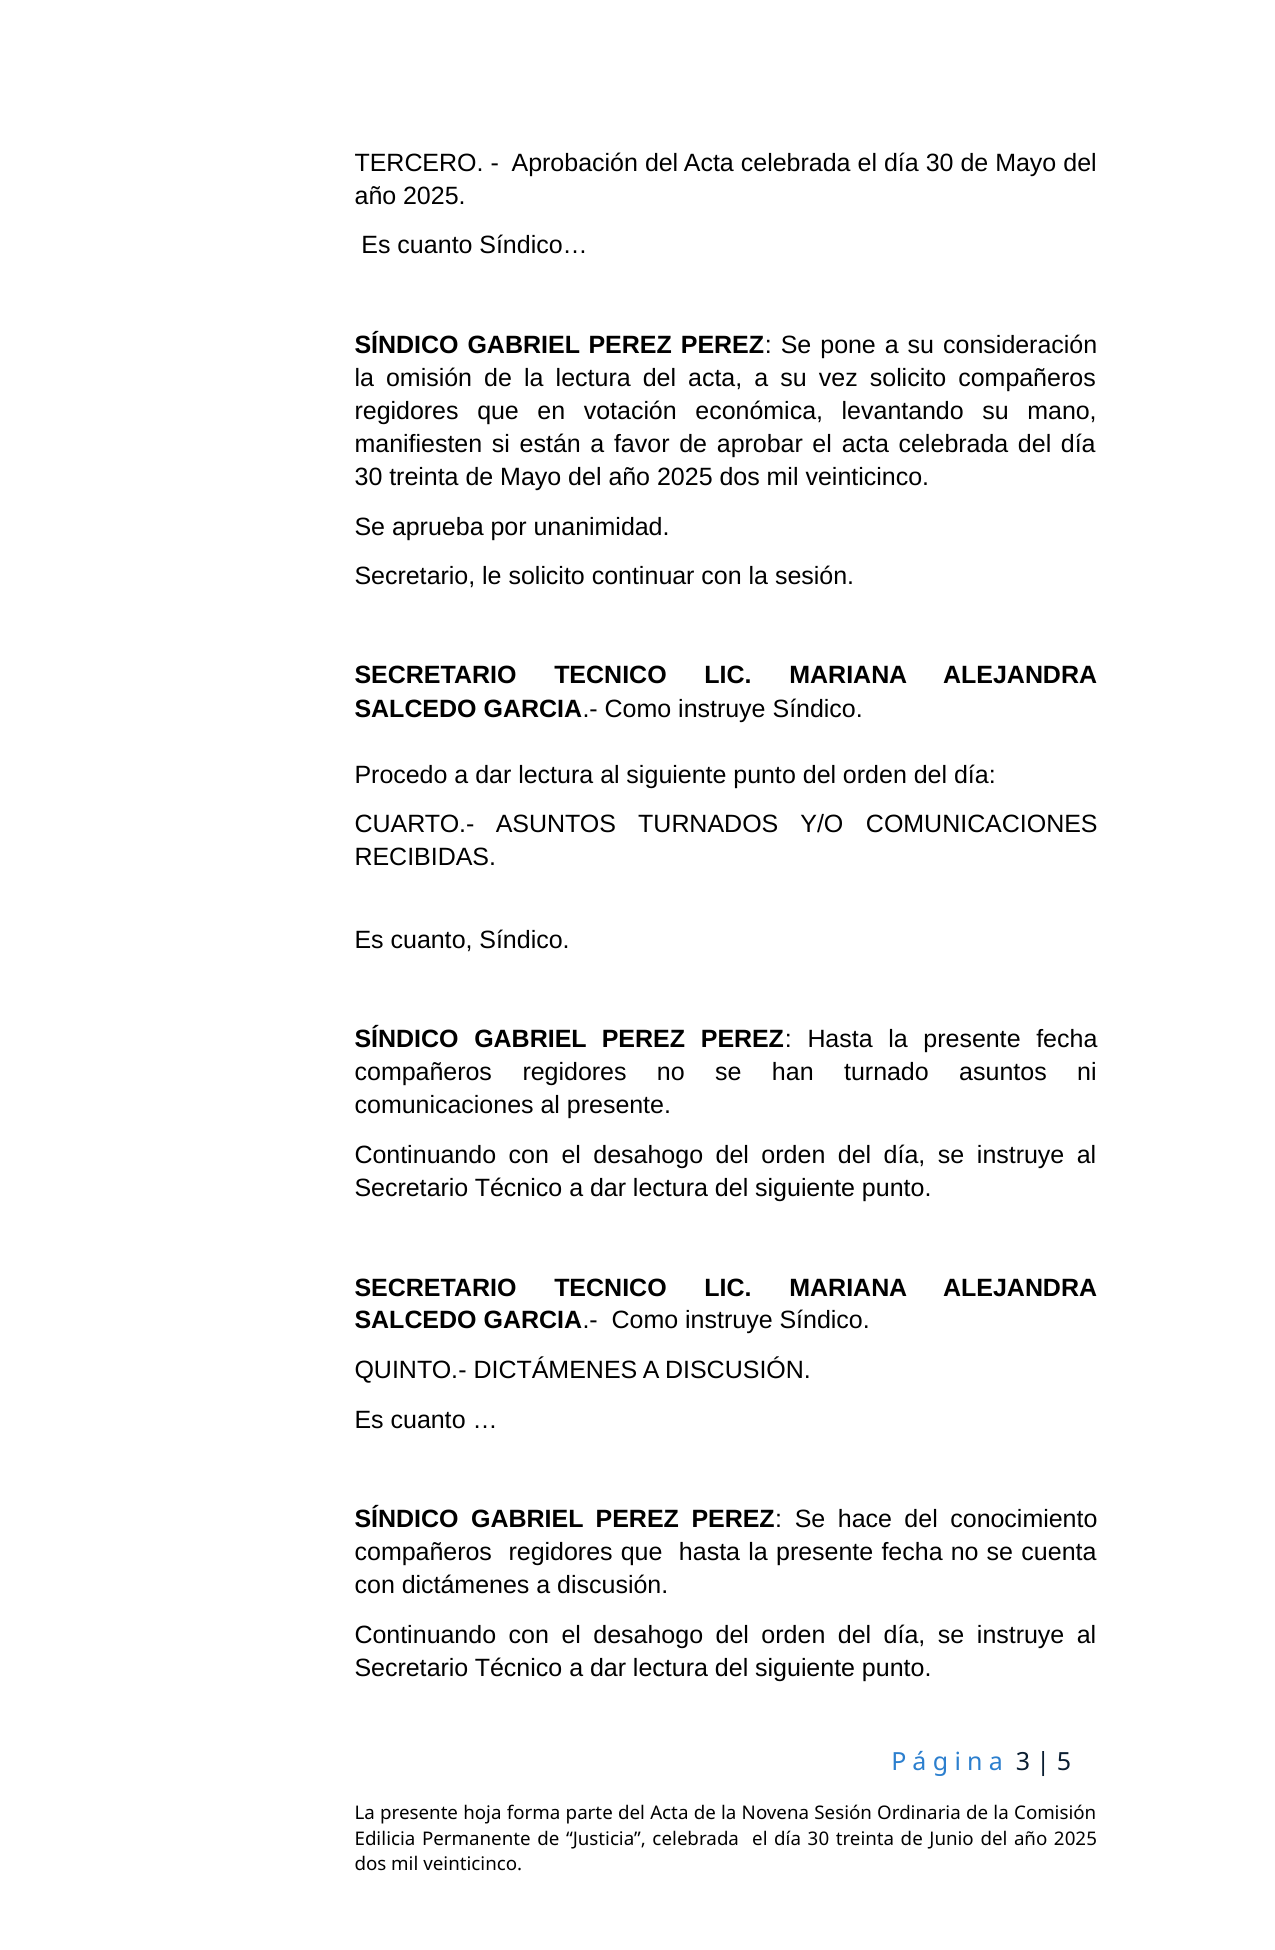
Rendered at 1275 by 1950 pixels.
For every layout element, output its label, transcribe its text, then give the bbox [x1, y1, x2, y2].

text Se aprueba por unanimidad. [354, 511, 1098, 540]
text Continuando con el desahogo del orden del día, se instruye al Secretario Técnico a dar lectura del siguiente punto. [354, 1620, 1098, 1682]
text Continuando con el desahogo del orden del día, se instruye al Secretario Técnico a dar lectura del siguiente punto. [354, 1140, 1098, 1202]
text SECRETARIO TECNICO LIC. MARIANA ALEJANDRA SALCEDO GARCIA.- Como instruye Síndico. [354, 661, 1098, 722]
text Es cuanto, Síndico. [354, 925, 1098, 954]
text Es cuanto Síndico… [354, 230, 1098, 259]
text SECRETARIO TECNICO LIC. MARIANA ALEJANDRA SALCEDO GARCIA.- Como instruye Síndico. [354, 1272, 1098, 1334]
text QUINTO.- DICTÁMENES A DISCUSIÓN. [354, 1355, 1098, 1384]
text Procedo a dar lectura al siguiente punto del orden del día: [354, 759, 1098, 788]
text Secretario, le solicito continuar con la sesión. [354, 561, 1098, 590]
text SÍNDICO GABRIEL PEREZ PEREZ: Se pone a su consideración la omisión de la lectura del acta, a su vez solicito compañeros regidores que en votación económica, levantando su mano, manifiesten si están a favor de aprobar el acta celebrada del día 30 treinta de Mayo del año 2025 dos mil veinticinco. [354, 330, 1098, 491]
text Es cuanto … [354, 1405, 1098, 1434]
text SÍNDICO GABRIEL PEREZ PEREZ: Hasta la presente fecha compañeros regidores no se han turnado asuntos ni comunicaciones al presente. [354, 1024, 1098, 1119]
text CUARTO.- ASUNTOS TURNADOS Y/O COMUNICACIONES RECIBIDAS. [354, 809, 1098, 871]
text SÍNDICO GABRIEL PEREZ PEREZ: Se hace del conocimiento compañeros regidores que hasta la presente fecha no se cuenta con dictámenes a discusión. [354, 1504, 1098, 1599]
text TERCERO. - Aprobación del Acta celebrada el día 30 de Mayo del año 2025. [354, 148, 1098, 209]
